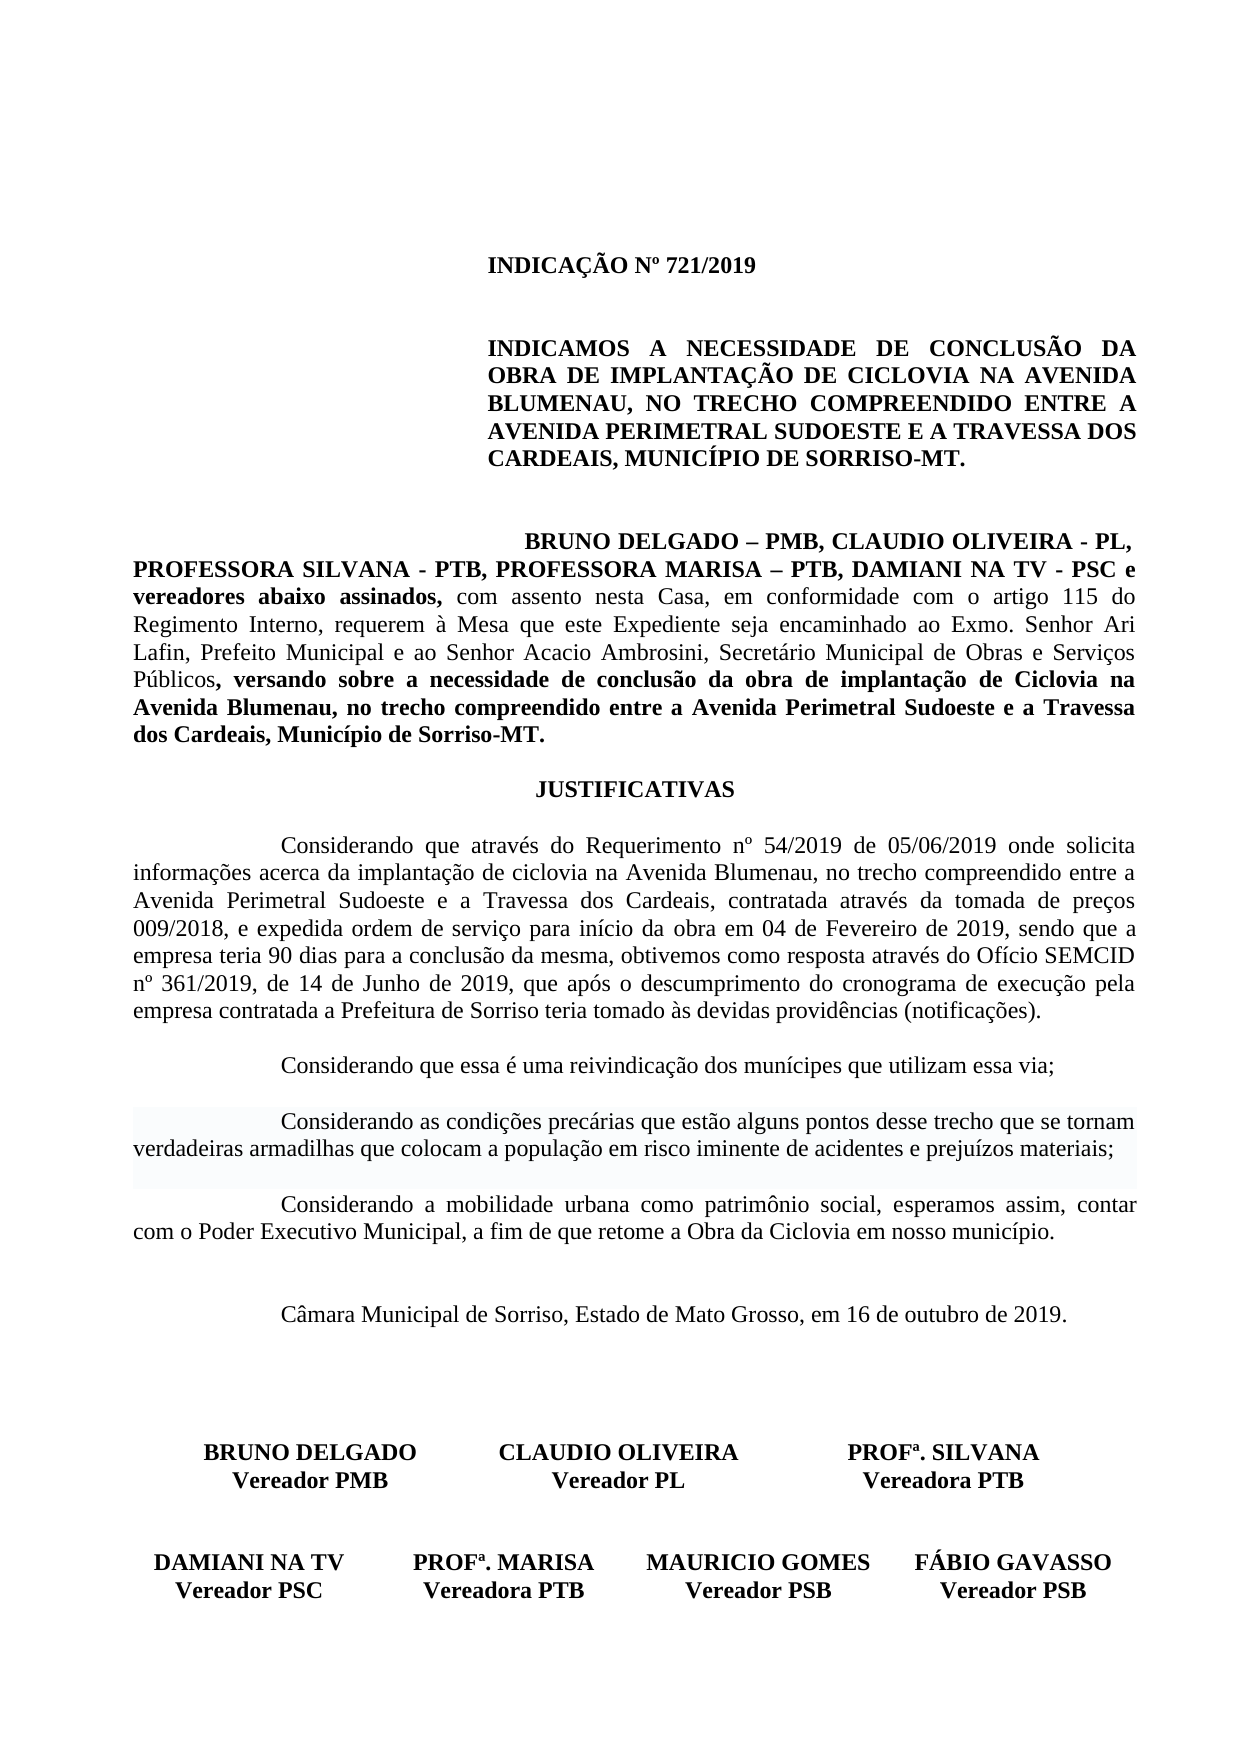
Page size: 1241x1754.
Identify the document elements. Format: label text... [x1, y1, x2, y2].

table_header PROFª. MARISA Vereadora PTB [376, 1549, 631, 1631]
text Considerando que através do Requerimento nº 54/2019 de 05/06/2019 onde solicita informações acerca da implantação de ciclovia na Avenida Blumenau, no trecho compreendido entre a Avenida Perimetral Sudoeste e a Travessa dos Cardeais, contratada através da tomada de preços 009/2018, e expedida ordem de serviço para início da obra em 04 de Fevereiro de 2019, sendo que a empresa teria 90 dias para a conclusão da mesma, obtivemos como resposta através do Ofício SEMCID nº 361/2019, de 14 de Junho de 2019, que após o descumprimento do cronograma de execução pela empresa contratada a Prefeitura de Sorriso teria tomado às devidas providências (notificações). [133, 831, 1137, 1024]
table_header BRUNO DELGADO Vereador PMB [149, 1410, 471, 1548]
table_header PROFª. SILVANA Vereadora PTB [766, 1410, 1121, 1548]
text Considerando a mobilidade urbana como patrimônio social, esperamos assim, contar com o Poder Executivo Municipal, a fim de que retome a Obra da Ciclovia em nosso município. [133, 1189, 1137, 1245]
text Considerando que essa é uma reivindicação dos munícipes que utilizam essa via; [133, 1052, 1137, 1079]
text INDICAMOS A NECESSIDADE DE CONCLUSÃO DA OBRA DE IMPLANTAÇÃO DE CICLOVIA NA AVENIDA BLUMENAU, NO TRECHO COMPREENDIDO ENTRE A AVENIDA PERIMETRAL SUDOESTE E A TRAVESSA DOS CARDEAIS, MUNICÍPIO DE SORRISO-MT. [487, 334, 1137, 472]
text Câmara Municipal de Sorriso, Estado de Mato Grosso, em 16 de outubro de 2019. [133, 1300, 1137, 1328]
text BRUNO DELGADO – PMB, CLAUDIO OLIVEIRA - PL, PROFESSORA SILVANA - PTB, PROFESSORA MARISA – PTB, DAMIANI NA TV - PSC e vereadores abaixo assinados, com assento nesta Casa, em conformidade com o artigo 115 do Regimento Interno, requerem à Mesa que este Expediente seja encaminhado ao Exmo. Senhor Ari Lafin, Prefeito Municipal e ao Senhor Acacio Ambrosini, Secretário Municipal de Obras e Serviços Públicos, versando sobre a necessidade de conclusão da obra de implantação de Ciclovia na Avenida Blumenau, no trecho compreendido entre a Avenida Perimetral Sudoeste e a Travessa dos Cardeais, Município de Sorriso-MT. [133, 527, 1137, 748]
table_header CLAUDIO OLIVEIRA Vereador PL [471, 1410, 766, 1548]
text JUSTIFICATIVAS [133, 776, 1137, 803]
table_header FÁBIO GAVASSO Vereador PSB [886, 1549, 1140, 1631]
text INDICAÇÃO Nº 721/2019 [487, 251, 1137, 279]
text Considerando as condições precárias que estão alguns pontos desse trecho que se tornam verdadeiras armadilhas que colocam a população em risco iminente de acidentes e prejuízos materiais; [133, 1107, 1137, 1162]
table_header MAURICIO GOMES Vereador PSB [631, 1549, 886, 1631]
table_header DAMIANI NA TV Vereador PSC [122, 1549, 376, 1631]
